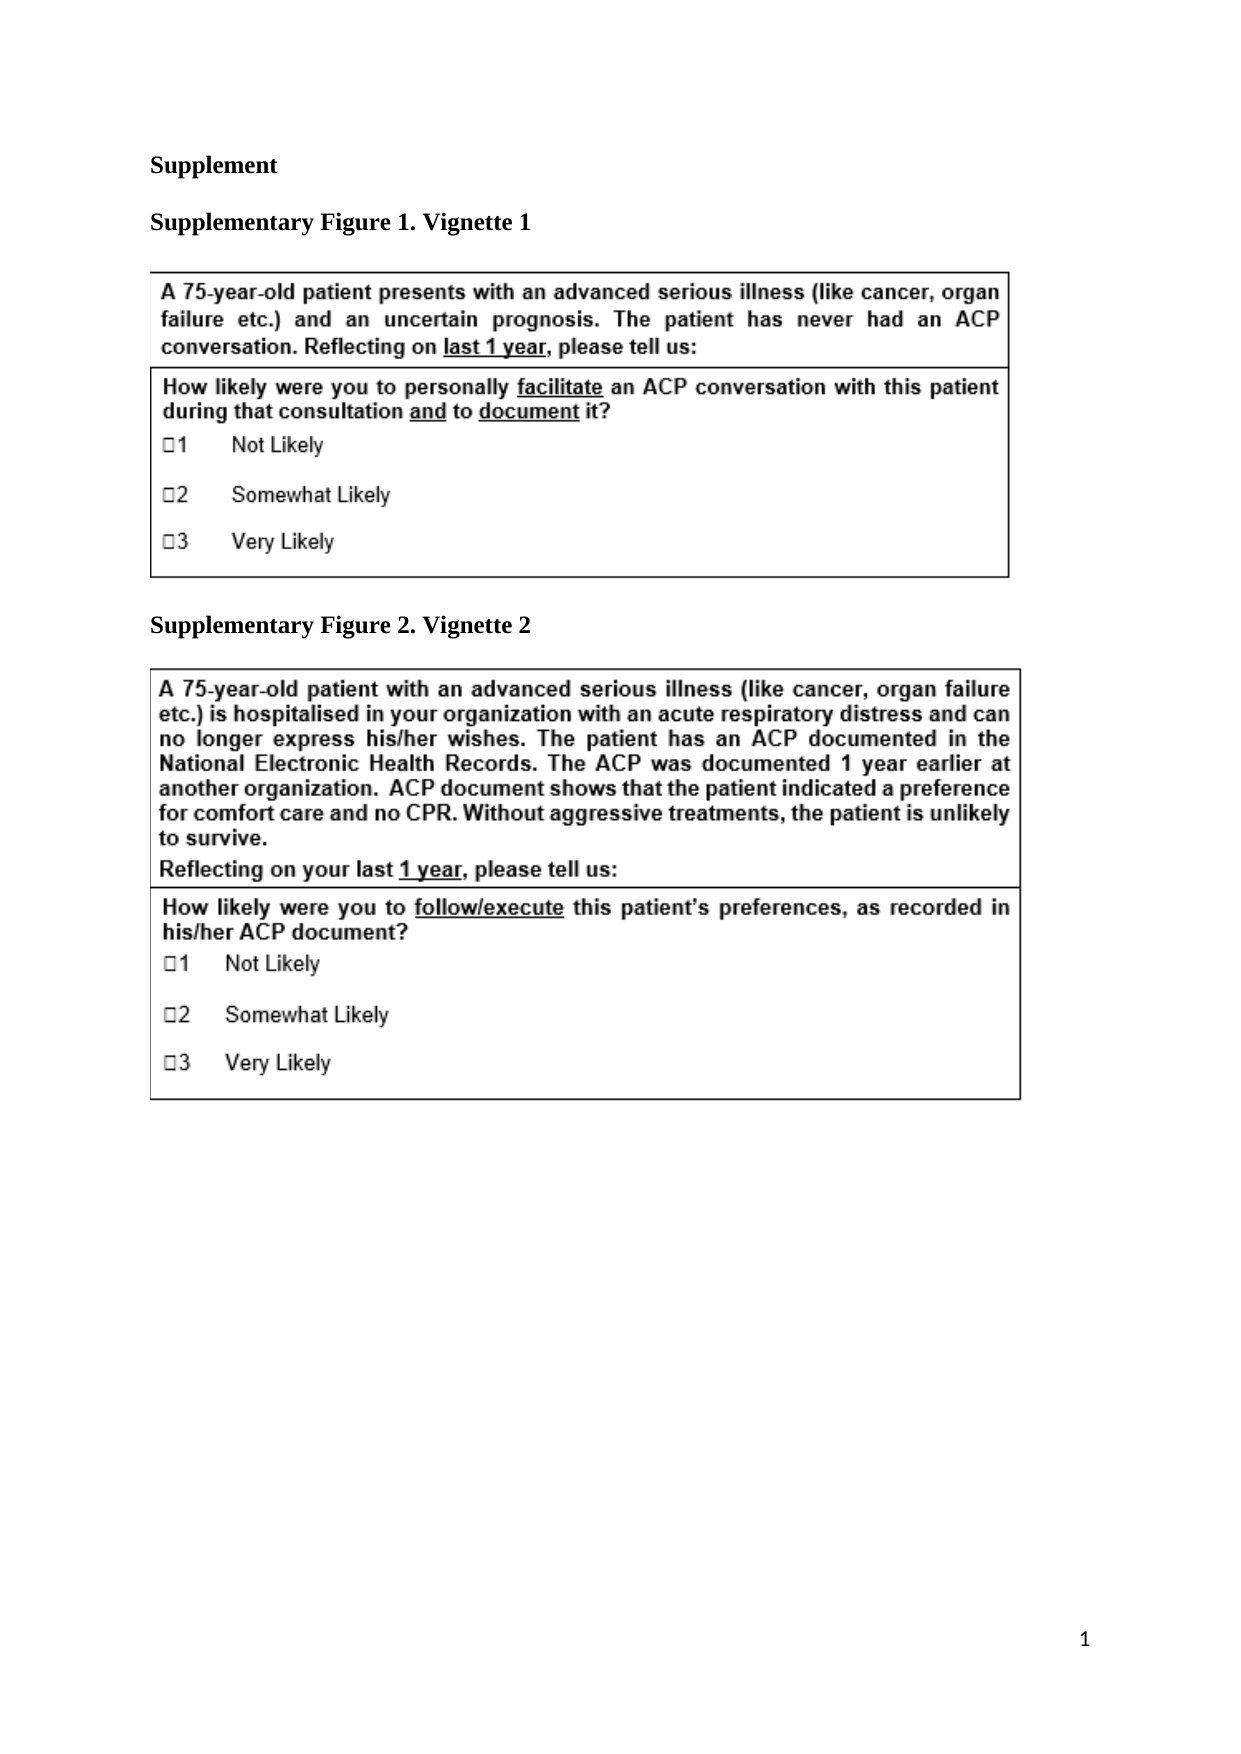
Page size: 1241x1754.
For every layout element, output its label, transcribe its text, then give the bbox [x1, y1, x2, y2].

text Supplementary Figure 1. Vignette 1 [150, 207, 1090, 236]
picture [150, 265, 1011, 581]
text Supplementary Figure 2. Vignette 2 [150, 610, 1090, 638]
picture [150, 667, 1028, 1107]
text Supplement [150, 150, 1090, 179]
